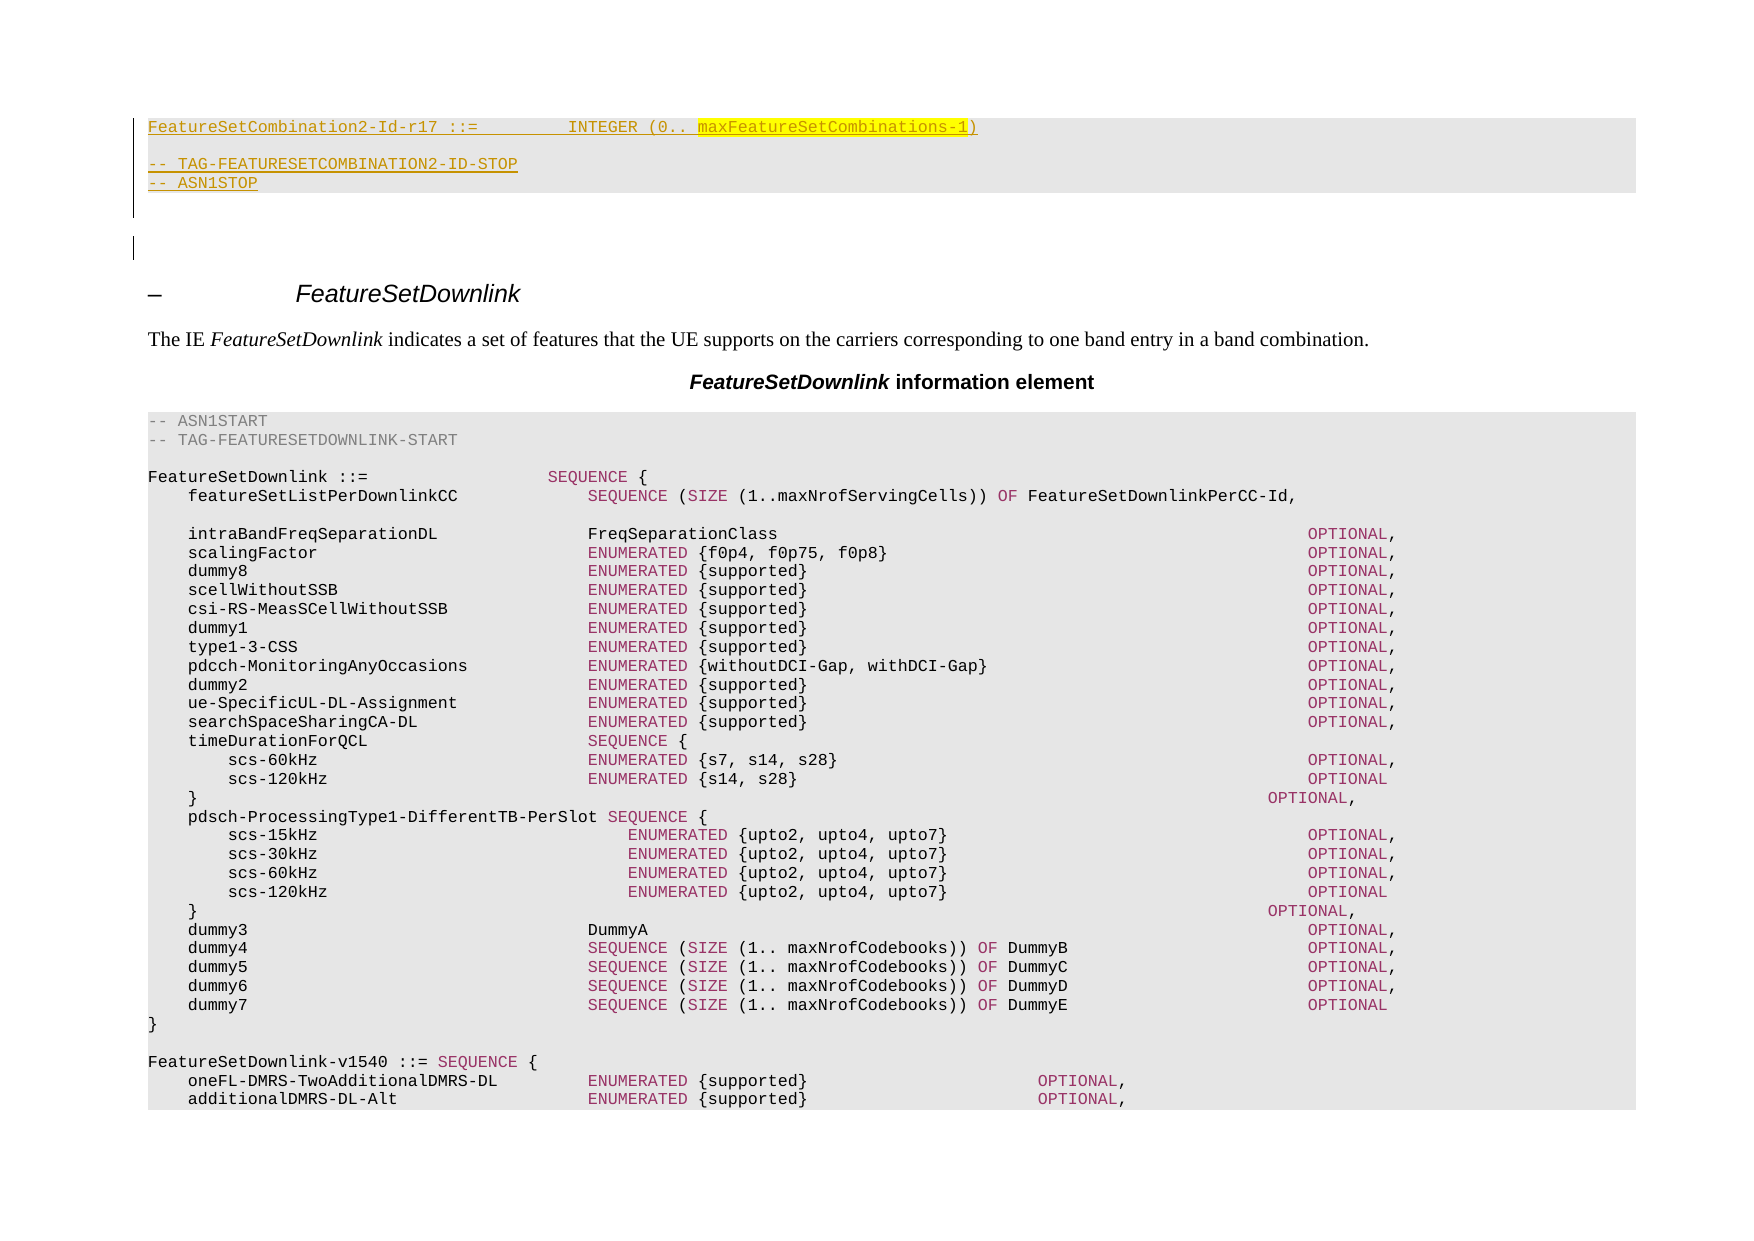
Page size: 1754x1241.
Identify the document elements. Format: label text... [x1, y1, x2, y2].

text type1-3-CSS ENUMERATED {supported} OPTIONAL, [148, 638, 1636, 657]
text dummy1 ENUMERATED {supported} OPTIONAL, [148, 619, 1636, 638]
text pdsch-ProcessingType1-DifferentTB-PerSlot SEQUENCE { [148, 808, 1636, 827]
text } OPTIONAL, [148, 902, 1636, 921]
text scs-15kHz ENUMERATED {upto2, upto4, upto7} OPTIONAL, [148, 827, 1636, 846]
text featureSetListPerDownlinkCC SEQUENCE (SIZE (1..maxNrofServingCells)) OF FeatureSetDownlinkPerCC-Id, [148, 488, 1636, 506]
text -- ASN1START [148, 412, 1636, 431]
text -- TAG-FEATURESETDOWNLINK-START [148, 431, 1636, 450]
text intraBandFreqSeparationDL FreqSeparationClass OPTIONAL, [148, 525, 1636, 544]
text searchSpaceSharingCA-DL ENUMERATED {supported} OPTIONAL, [148, 714, 1636, 733]
text scs-120kHz ENUMERATED {upto2, upto4, upto7} OPTIONAL [148, 883, 1636, 902]
text dummy4 SEQUENCE (SIZE (1.. maxNrofCodebooks)) OF DummyB OPTIONAL, [148, 940, 1636, 959]
text additionalDMRS-DL-Alt ENUMERATED {supported} OPTIONAL, [148, 1091, 1636, 1110]
text scs-60kHz ENUMERATED {s7, s14, s28} OPTIONAL, [148, 752, 1636, 770]
text } [148, 1016, 1636, 1034]
text dummy7 SEQUENCE (SIZE (1.. maxNrofCodebooks)) OF DummyE OPTIONAL [148, 997, 1636, 1016]
text FeatureSetDownlink ::= SEQUENCE { [148, 469, 1636, 488]
text scs-120kHz ENUMERATED {s14, s28} OPTIONAL [148, 770, 1636, 789]
text } OPTIONAL, [148, 789, 1636, 808]
text FeatureSetDownlink information element [148, 369, 1636, 393]
text timeDurationForQCL SEQUENCE { [148, 733, 1636, 752]
text scalingFactor ENUMERATED {f0p4, f0p75, f0p8} OPTIONAL, [148, 544, 1636, 563]
text dummy3 DummyA OPTIONAL, [148, 921, 1636, 940]
text The IE FeatureSetDownlink indicates a set of features that the UE supports on the carriers corresponding to one band entry in a band combination. [148, 327, 1636, 351]
text dummy2 ENUMERATED {supported} OPTIONAL, [148, 676, 1636, 695]
text oneFL-DMRS-TwoAdditionalDMRS-DL ENUMERATED {supported} OPTIONAL, [148, 1072, 1636, 1091]
text pdcch-MonitoringAnyOccasions ENUMERATED {withoutDCI-Gap, withDCI-Gap} OPTIONAL, [148, 657, 1636, 676]
text dummy8 ENUMERATED {supported} OPTIONAL, [148, 563, 1636, 582]
text FeatureSetDownlink-v1540 ::= SEQUENCE { [148, 1053, 1636, 1072]
text – FeatureSetDownlink [148, 279, 1636, 308]
text dummy6 SEQUENCE (SIZE (1.. maxNrofCodebooks)) OF DummyD OPTIONAL, [148, 978, 1636, 997]
text scs-30kHz ENUMERATED {upto2, upto4, upto7} OPTIONAL, [148, 846, 1636, 865]
text scellWithoutSSB ENUMERATED {supported} OPTIONAL, [148, 582, 1636, 601]
text scs-60kHz ENUMERATED {upto2, upto4, upto7} OPTIONAL, [148, 865, 1636, 883]
text dummy5 SEQUENCE (SIZE (1.. maxNrofCodebooks)) OF DummyC OPTIONAL, [148, 959, 1636, 978]
text csi-RS-MeasSCellWithoutSSB ENUMERATED {supported} OPTIONAL, [148, 601, 1636, 619]
text ue-SpecificUL-DL-Assignment ENUMERATED {supported} OPTIONAL, [148, 695, 1636, 714]
